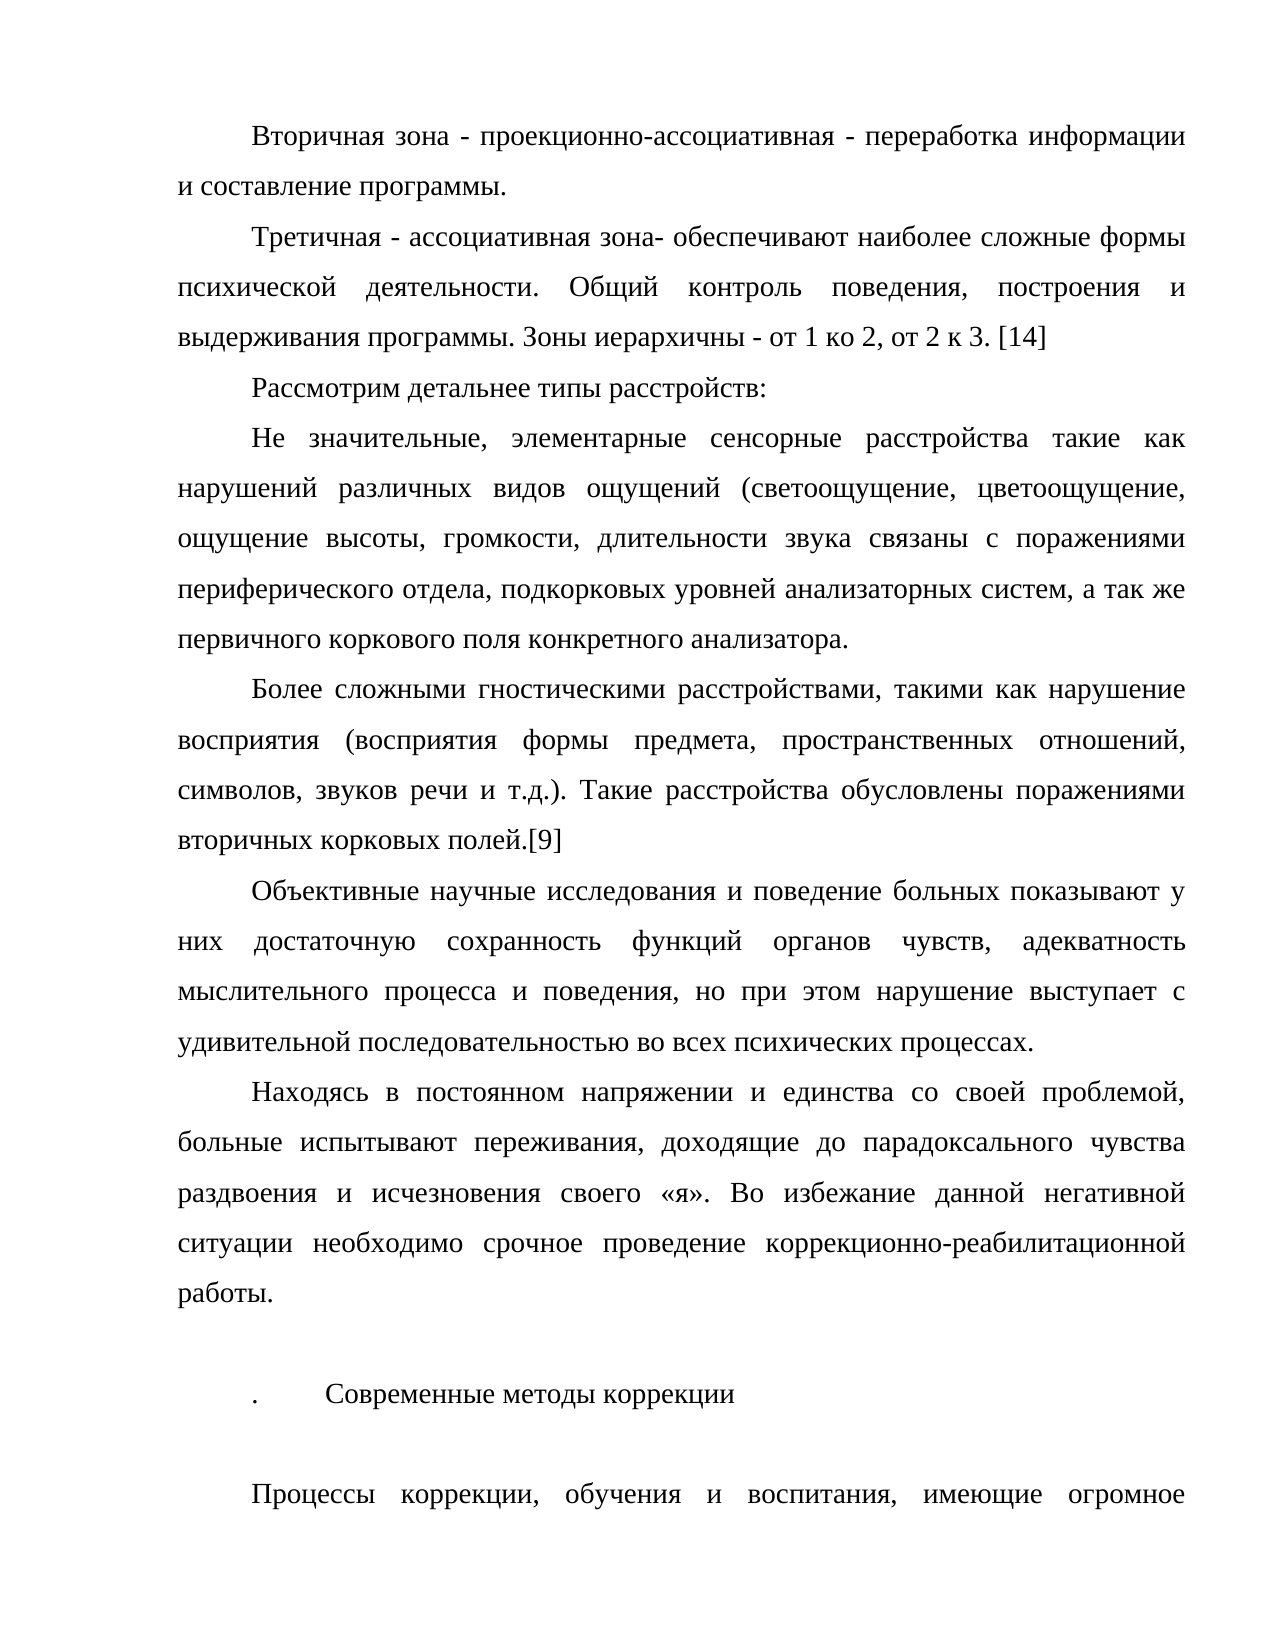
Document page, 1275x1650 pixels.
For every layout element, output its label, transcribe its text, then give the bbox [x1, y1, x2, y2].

text . Современные методы коррекции [177, 1376, 1186, 1409]
text Находясь в постоянном напряжении и единства со своей проблемой, больные испытывают переживания, доходящие до парадоксального чувства раздвоения и исчезновения своего «я». Во избежание данной негативной ситуации необходимо срочное проведение коррекционно-реабилитационной работы. [177, 1074, 1186, 1309]
text Рассмотрим детальнее типы расстройств: [177, 370, 1186, 403]
text Не значительные, элементарные сенсорные расстройства такие как нарушений различных видов ощущений (светоощущение, цветоощущение, ощущение высоты, громкости, длительности звука связаны с поражениями периферического отдела, подкорковых уровней анализаторных систем, а так же первичного коркового поля конкретного анализатора. [177, 420, 1186, 655]
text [177, 1477, 1186, 1510]
text Вторичная зона - проекционно-ассоциативная - переработка информации и составление программы. [177, 118, 1186, 202]
text Более сложными гностическими расстройствами, такими как нарушение восприятия (восприятия формы предмета, пространственных отношений, символов, звуков речи и т.д.). Такие расстройства обусловлены поражениями вторичных корковых полей.[9] [177, 672, 1186, 856]
text Третичная - ассоциативная зона- обеспечивают наиболее сложные формы психической деятельности. Общий контроль поведения, построения и выдерживания программы. Зоны иерархичны - от 1 ко 2, от 2 к 3. [14] [177, 219, 1186, 353]
text Объективные научные исследования и поведение больных показывают у них достаточную сохранность функций органов чувств, адекватность мыслительного процесса и поведения, но при этом нарушение выступает с удивительной последовательностью во всех психических процессах. [177, 873, 1186, 1057]
